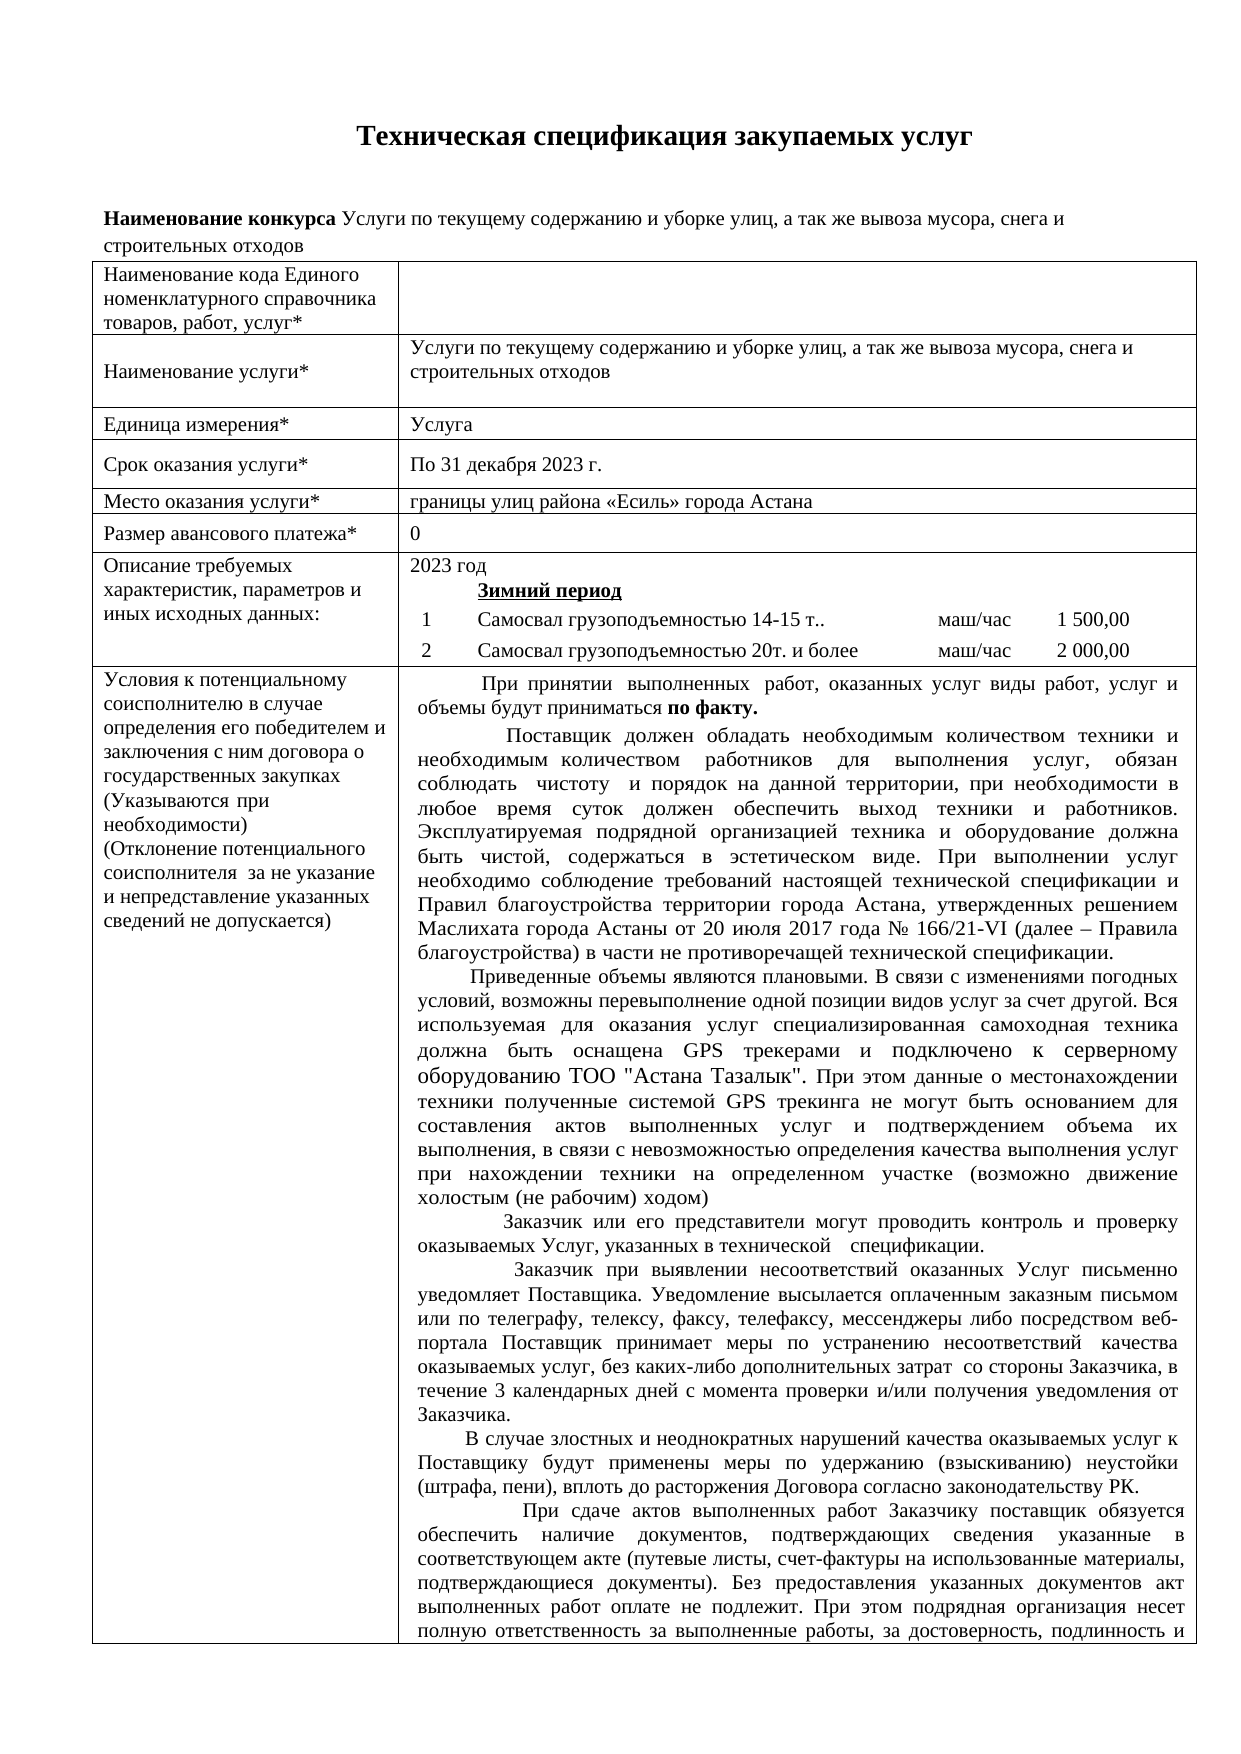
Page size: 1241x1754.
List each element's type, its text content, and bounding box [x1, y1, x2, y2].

table_cell Срок оказания услуги* [93, 440, 398, 488]
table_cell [399, 667, 1196, 1642]
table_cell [93, 667, 398, 1642]
table_cell 2023 год [399, 553, 1196, 666]
table_header [399, 262, 1196, 334]
table_cell По 31 декабря 2023 г. [399, 440, 1196, 488]
table_cell границы улиц района «Есиль» города Астана [399, 489, 1196, 513]
table_cell Размер авансового платежа* [93, 514, 398, 552]
table_cell Место оказания услуги* [93, 489, 398, 513]
text Техническая спецификация закупаемых услуг [177, 118, 1152, 152]
table_cell Услуги по текущему содержанию и уборке улиц, а так же вывоза мусора, снега и строительных отходов [399, 335, 1196, 407]
table_cell Наименование услуги* [93, 335, 398, 407]
text Наименование конкурса Услуги по текущему содержанию и уборке улиц, а так же вывоза мусора, снега и строительных отходов [103, 205, 1152, 257]
table_header Наименование кода Единого номенклатурного справочника товаров, работ, услуг* [93, 262, 398, 334]
table_cell 0 [399, 514, 1196, 552]
table_cell Услуга [399, 408, 1196, 439]
table_cell Единица измерения* [93, 408, 398, 439]
table_cell Описание требуемых характеристик, параметров и иных исходных данных: [93, 553, 398, 666]
